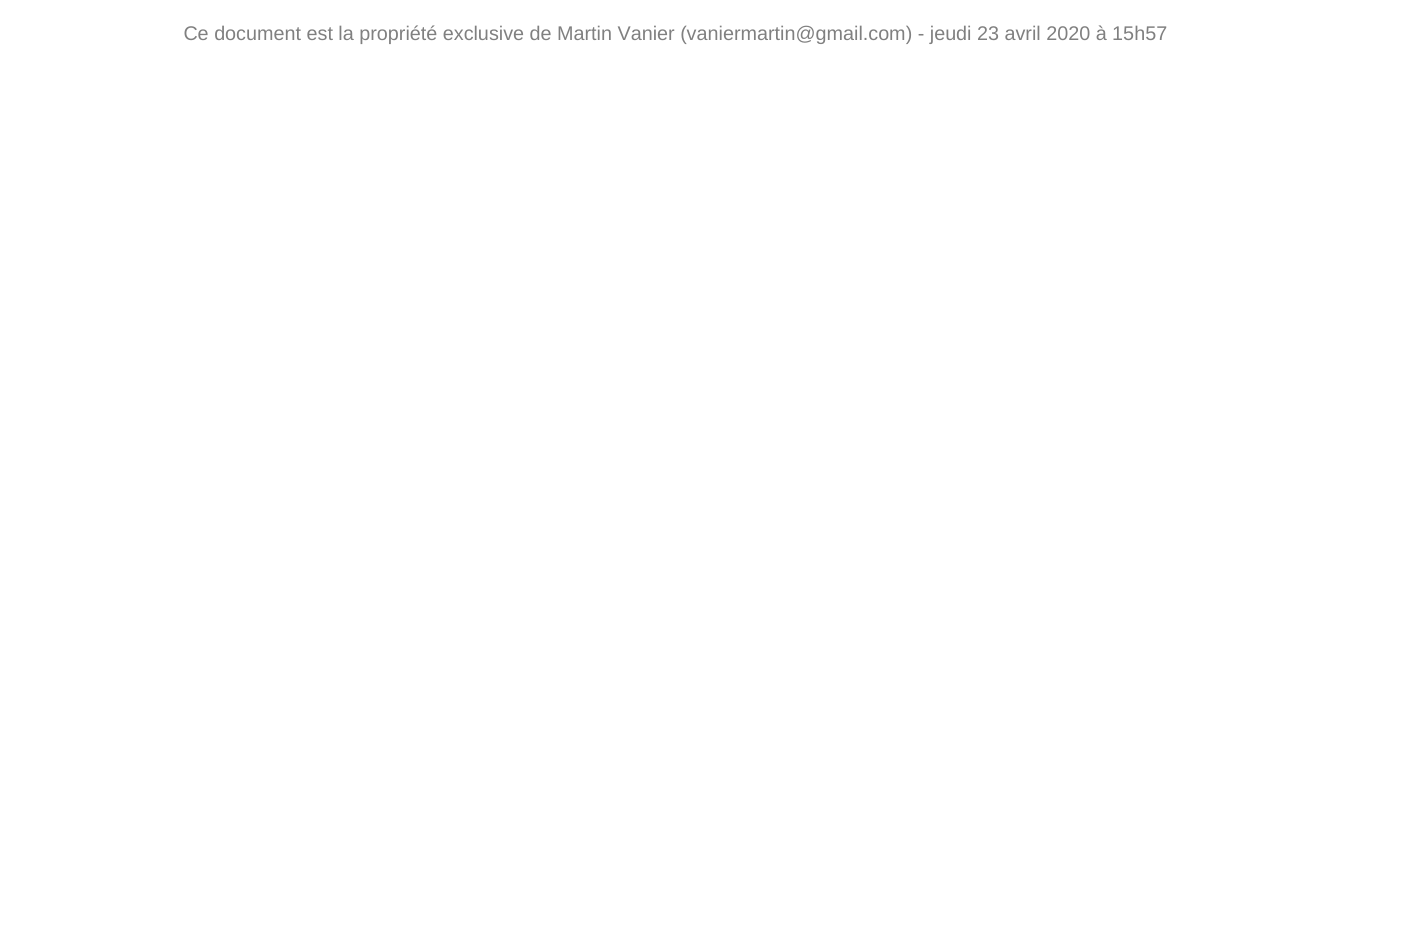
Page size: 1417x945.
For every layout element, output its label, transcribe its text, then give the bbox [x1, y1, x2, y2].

text Ce document est la propriété exclusive de Martin Vanier (vaniermartin@gmail.com) - jeudi 23 avril 2020 à 15h57 [183, 22, 1267, 45]
